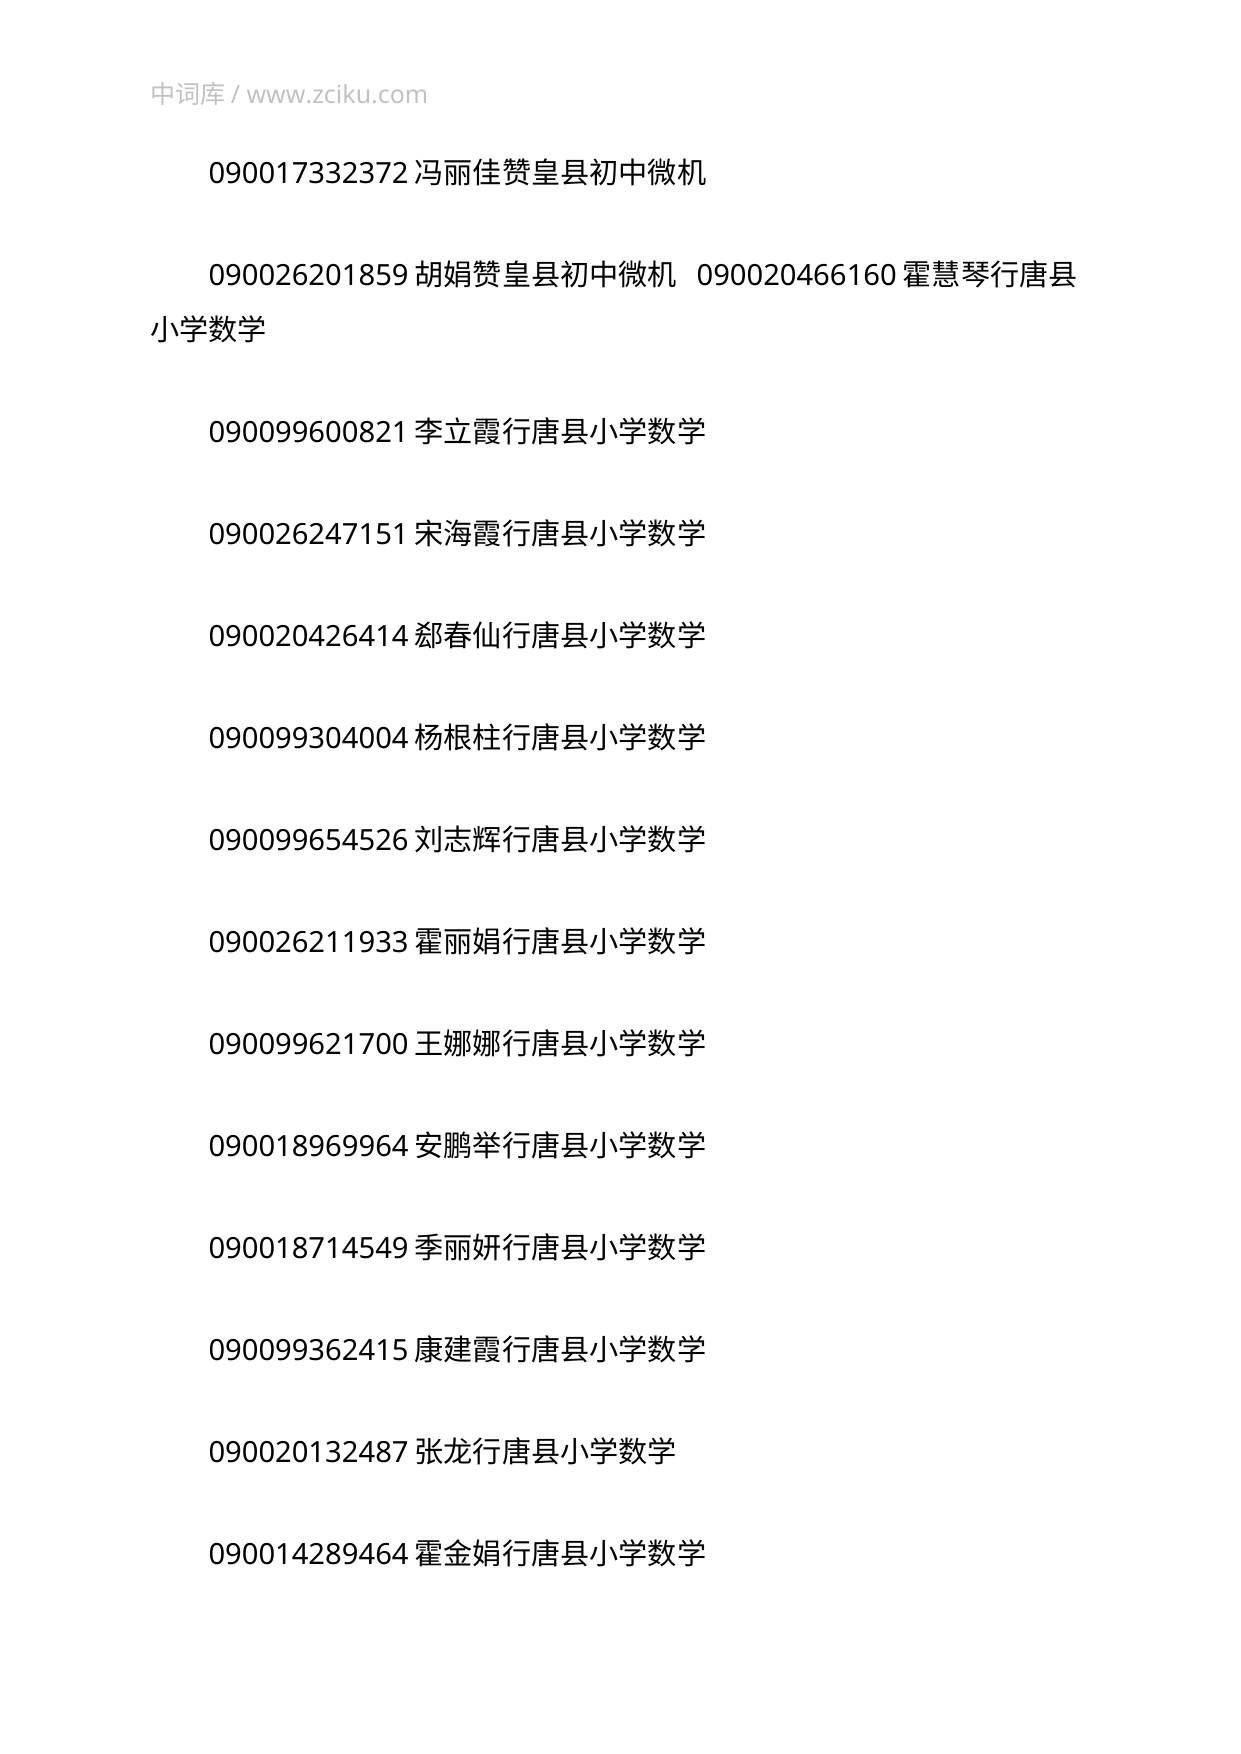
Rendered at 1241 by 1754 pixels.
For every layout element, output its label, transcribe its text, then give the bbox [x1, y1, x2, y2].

text 090020426414郄春仙行唐县小学数学 [150, 613, 1090, 655]
text 090099621700王娜娜行唐县小学数学 [150, 1021, 1090, 1063]
text 090017332372冯丽佳赞皇县初中微机 [150, 150, 1090, 192]
text 090026201859胡娟赞皇县初中微机 090020466160霍慧琴行唐县小学数学 [150, 252, 1090, 349]
text 090020132487张龙行唐县小学数学 [150, 1428, 1090, 1471]
text 090026247151宋海霞行唐县小学数学 [150, 511, 1090, 553]
text 090014289464霍金娟行唐县小学数学 [150, 1531, 1090, 1573]
text 090099304004杨根柱行唐县小学数学 [150, 715, 1090, 757]
text 090099654526刘志辉行唐县小学数学 [150, 817, 1090, 859]
text 090099362415康建霞行唐县小学数学 [150, 1327, 1090, 1369]
text 090026211933霍丽娟行唐县小学数学 [150, 919, 1090, 961]
text 090099600821李立霞行唐县小学数学 [150, 409, 1090, 451]
text 090018714549季丽妍行唐县小学数学 [150, 1224, 1090, 1267]
text 090018969964安鹏举行唐县小学数学 [150, 1123, 1090, 1165]
